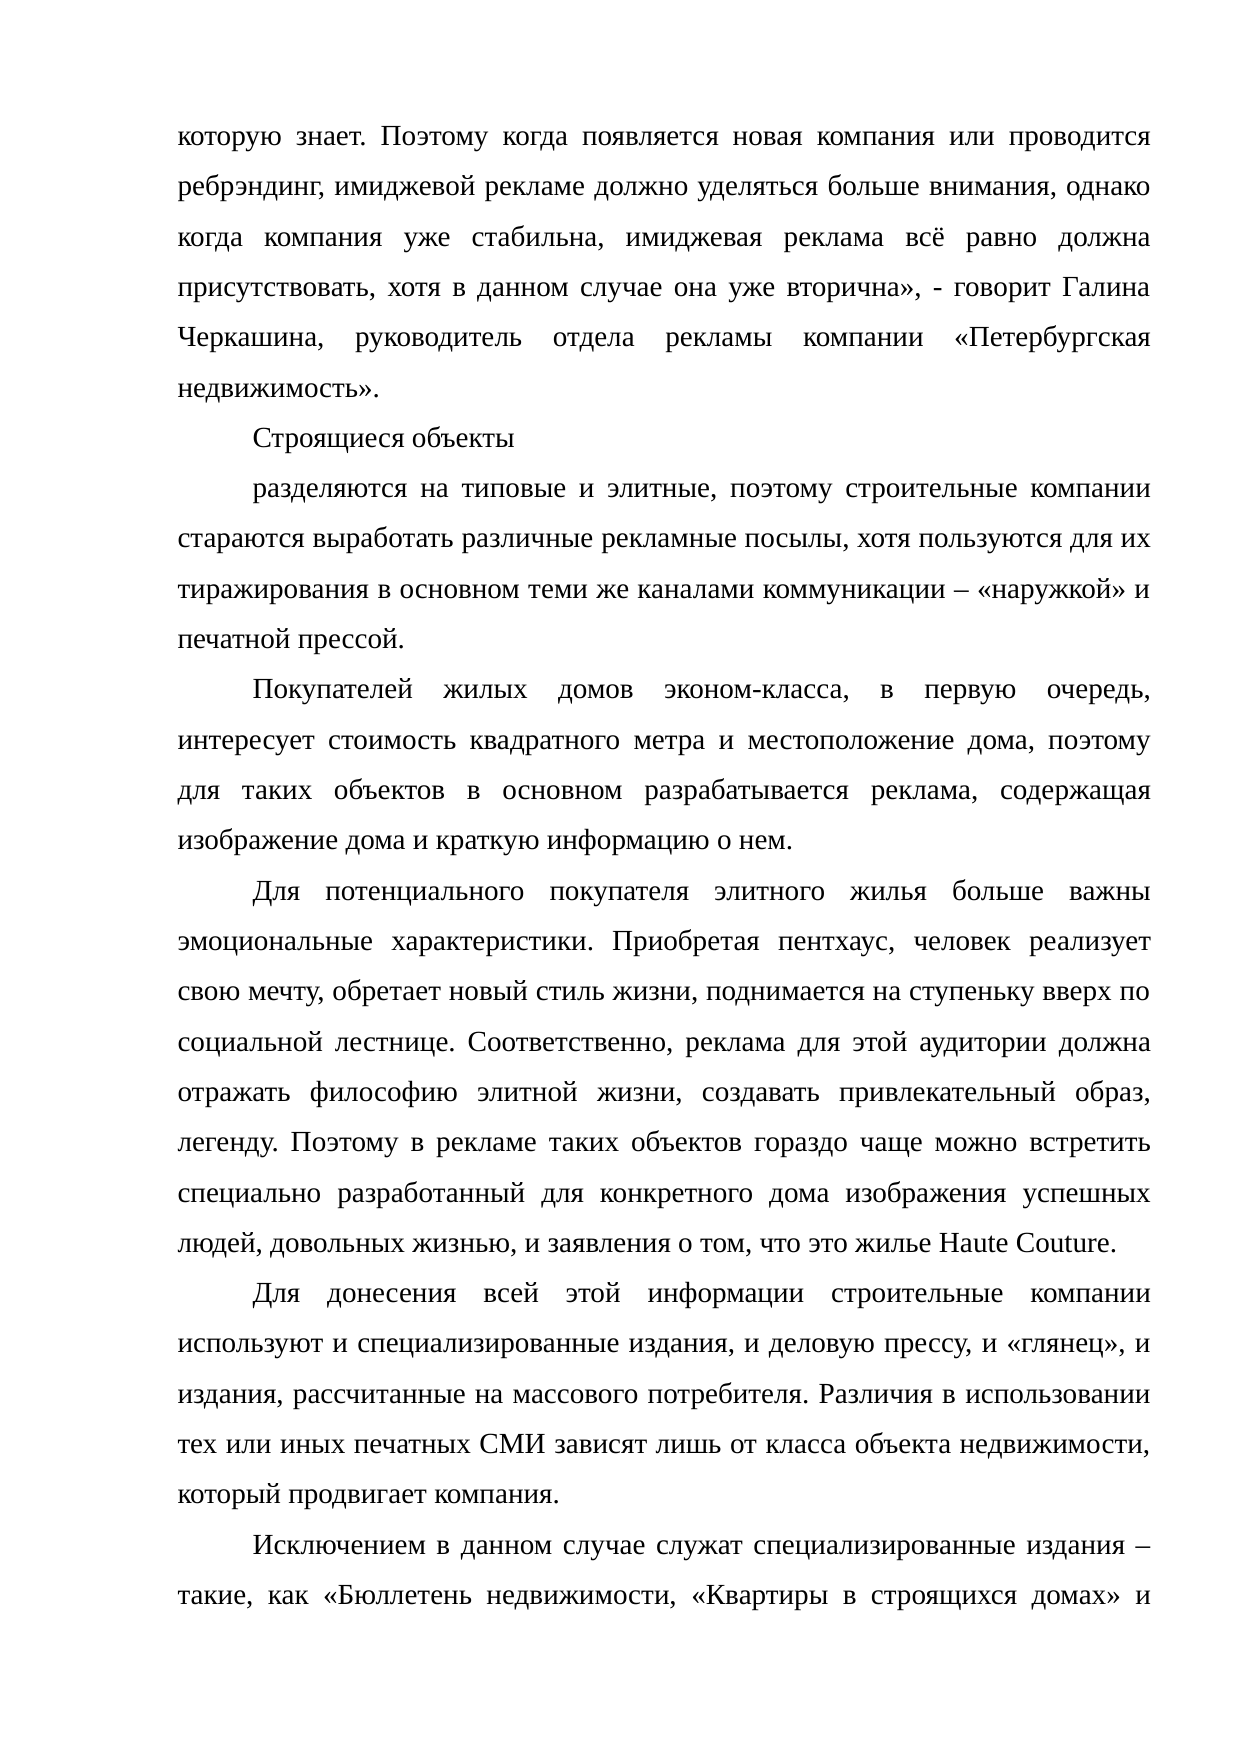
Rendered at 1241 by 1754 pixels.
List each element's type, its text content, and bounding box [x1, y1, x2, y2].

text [177, 118, 1152, 403]
text Строящиеся объекты [177, 420, 1152, 453]
text Покупателей жилых домов эконом-класса, в первую очередь, интересует стоимость квадратного метра и местоположение дома, поэтому для таких объектов в основном разрабатывается реклама, содержащая изображение дома и краткую информацию о нем. [177, 672, 1152, 856]
text разделяются на типовые и элитные, поэтому строительные компании стараются выработать различные рекламные посылы, хотя пользуются для их тиражирования в основном теми же каналами коммуникации – «наружкой» и печатной прессой. [177, 470, 1152, 655]
text Для донесения всей этой информации строительные компании используют и специализированные издания, и деловую прессу, и «глянец», и издания, рассчитанные на массового потребителя. Различия в использовании тех или иных печатных СМИ зависят лишь от класса объекта недвижимости, который продвигает компания. [177, 1275, 1152, 1510]
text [177, 1527, 1152, 1611]
text Для потенциального покупателя элитного жилья больше важны эмоциональные характеристики. Приобретая пентхаус, человек реализует свою мечту, обретает новый стиль жизни, поднимается на ступеньку вверх по социальной лестнице. Соответственно, реклама для этой аудитории должна отражать философию элитной жизни, создавать привлекательный образ, легенду. Поэтому в рекламе таких объектов гораздо чаще можно встретить специально разработанный для конкретного дома изображения успешных людей, довольных жизнью, и заявления о том, что это жилье Haute Couture. [177, 873, 1152, 1258]
